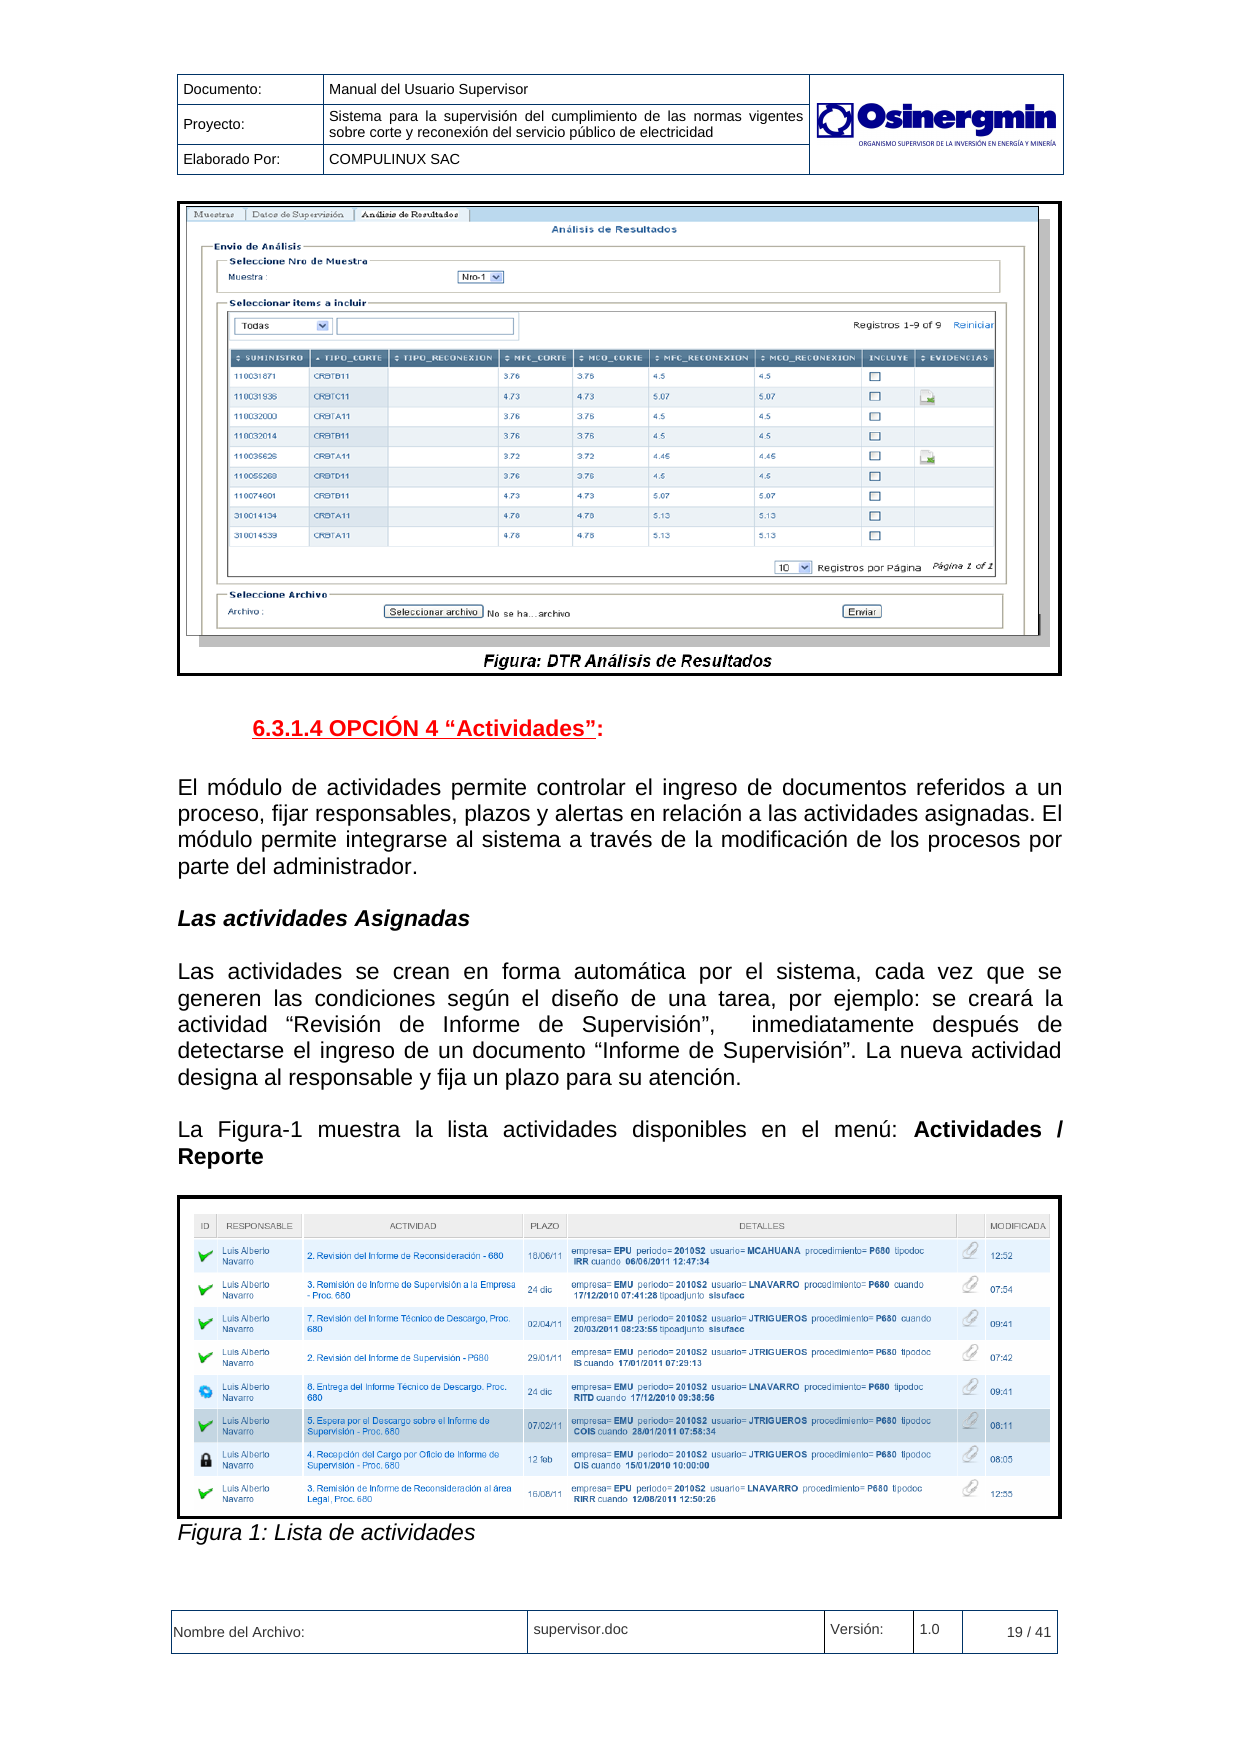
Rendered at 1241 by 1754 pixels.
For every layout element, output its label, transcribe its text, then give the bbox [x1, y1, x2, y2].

text Las actividades Asignadas [177, 905, 1063, 932]
text Figura 1: Lista de actividades [177, 1519, 1063, 1545]
subtitle 6.3.1.4 OPCIÓN 4 “Actividades”: [252, 715, 1063, 741]
text El módulo de actividades permite controlar el ingreso de documentos referidos a un proceso, fijar responsables, plazos y alertas en relación a las actividades asignadas. El módulo permite integrarse al sistema a través de la modificación de los procesos por parte del administrador. [177, 774, 1063, 879]
text La Figura-1 muestra la lista actividades disponibles en el menú: Actividades / Reporte [177, 1116, 1063, 1169]
picture [816, 103, 1056, 146]
text Las actividades se crean en forma automática por el sistema, cada vez que se generen las condiciones según el diseño de una tarea, por ejemplo: se creará la actividad “Revisión de Informe de Supervisión”, inmediatamente después de detectarse el ingreso de un documento “Informe de Supervisión”. La nueva actividad designa al responsable y fija un plazo para su atención. [177, 958, 1063, 1090]
